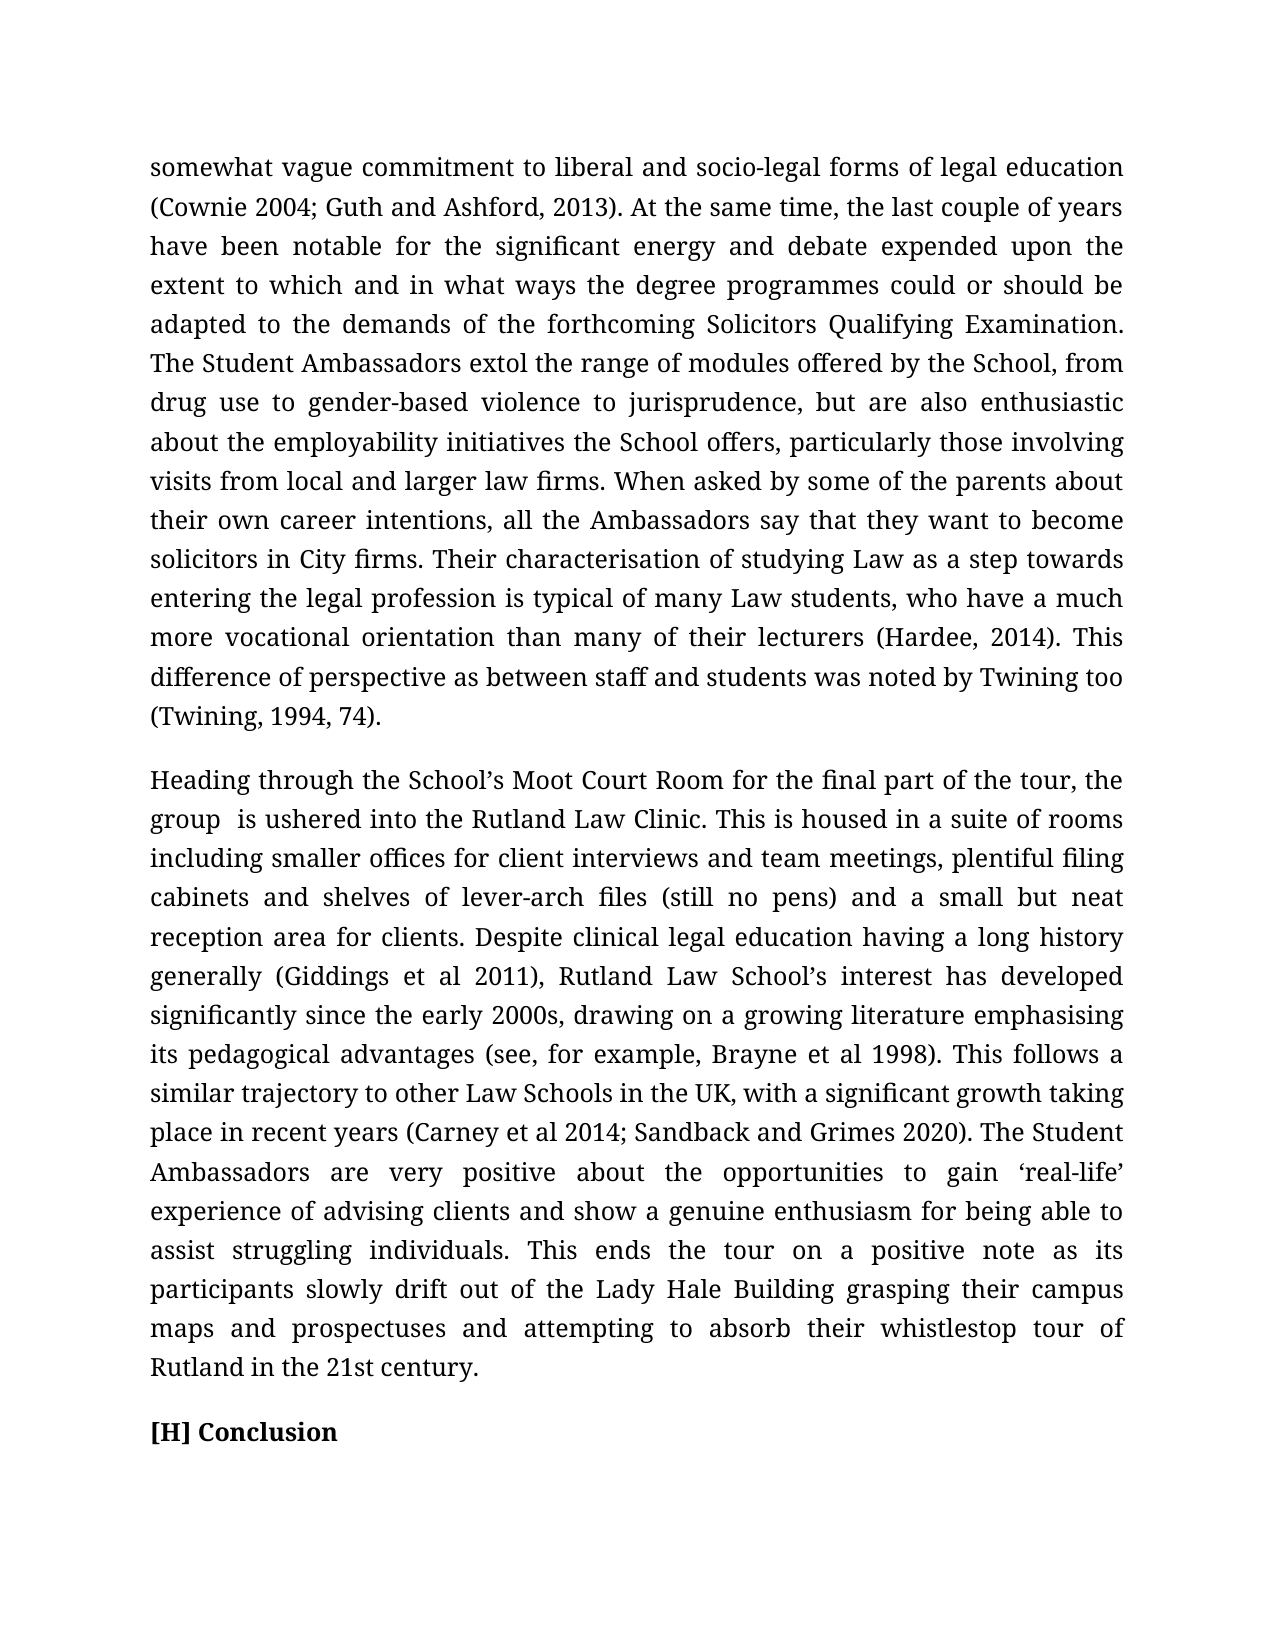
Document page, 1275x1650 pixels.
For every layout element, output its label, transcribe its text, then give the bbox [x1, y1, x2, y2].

text [H] Conclusion [150, 1414, 1125, 1448]
text Heading through the School’s Moot Court Room for the final part of the tour, the group is ushered into the Rutland Law Clinic. This is housed in a suite of rooms including smaller offices for client interviews and team meetings, plentiful filing cabinets and shelves of lever-arch files (still no pens) and a small but neat reception area for clients. Despite clinical legal education having a long history generally (Giddings et al 2011), Rutland Law School’s interest has developed significantly since the early 2000s, drawing on a growing literature emphasising its pedagogical advantages (see, for example, Brayne et al 1998). This follows a similar trajectory to other Law Schools in the UK, with a significant growth taking place in recent years (Carney et al 2014; Sandback and Grimes 2020). The Student Ambassadors are very positive about the opportunities to gain ‘real-life’ experience of advising clients and show a genuine enthusiasm for being able to assist struggling individuals. This ends the tour on a positive note as its participants slowly drift out of the Lady Hale Building grasping their campus maps and prospectuses and attempting to absorb their whistlestop tour of Rutland in the 21st century. [150, 762, 1125, 1384]
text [150, 150, 1125, 732]
